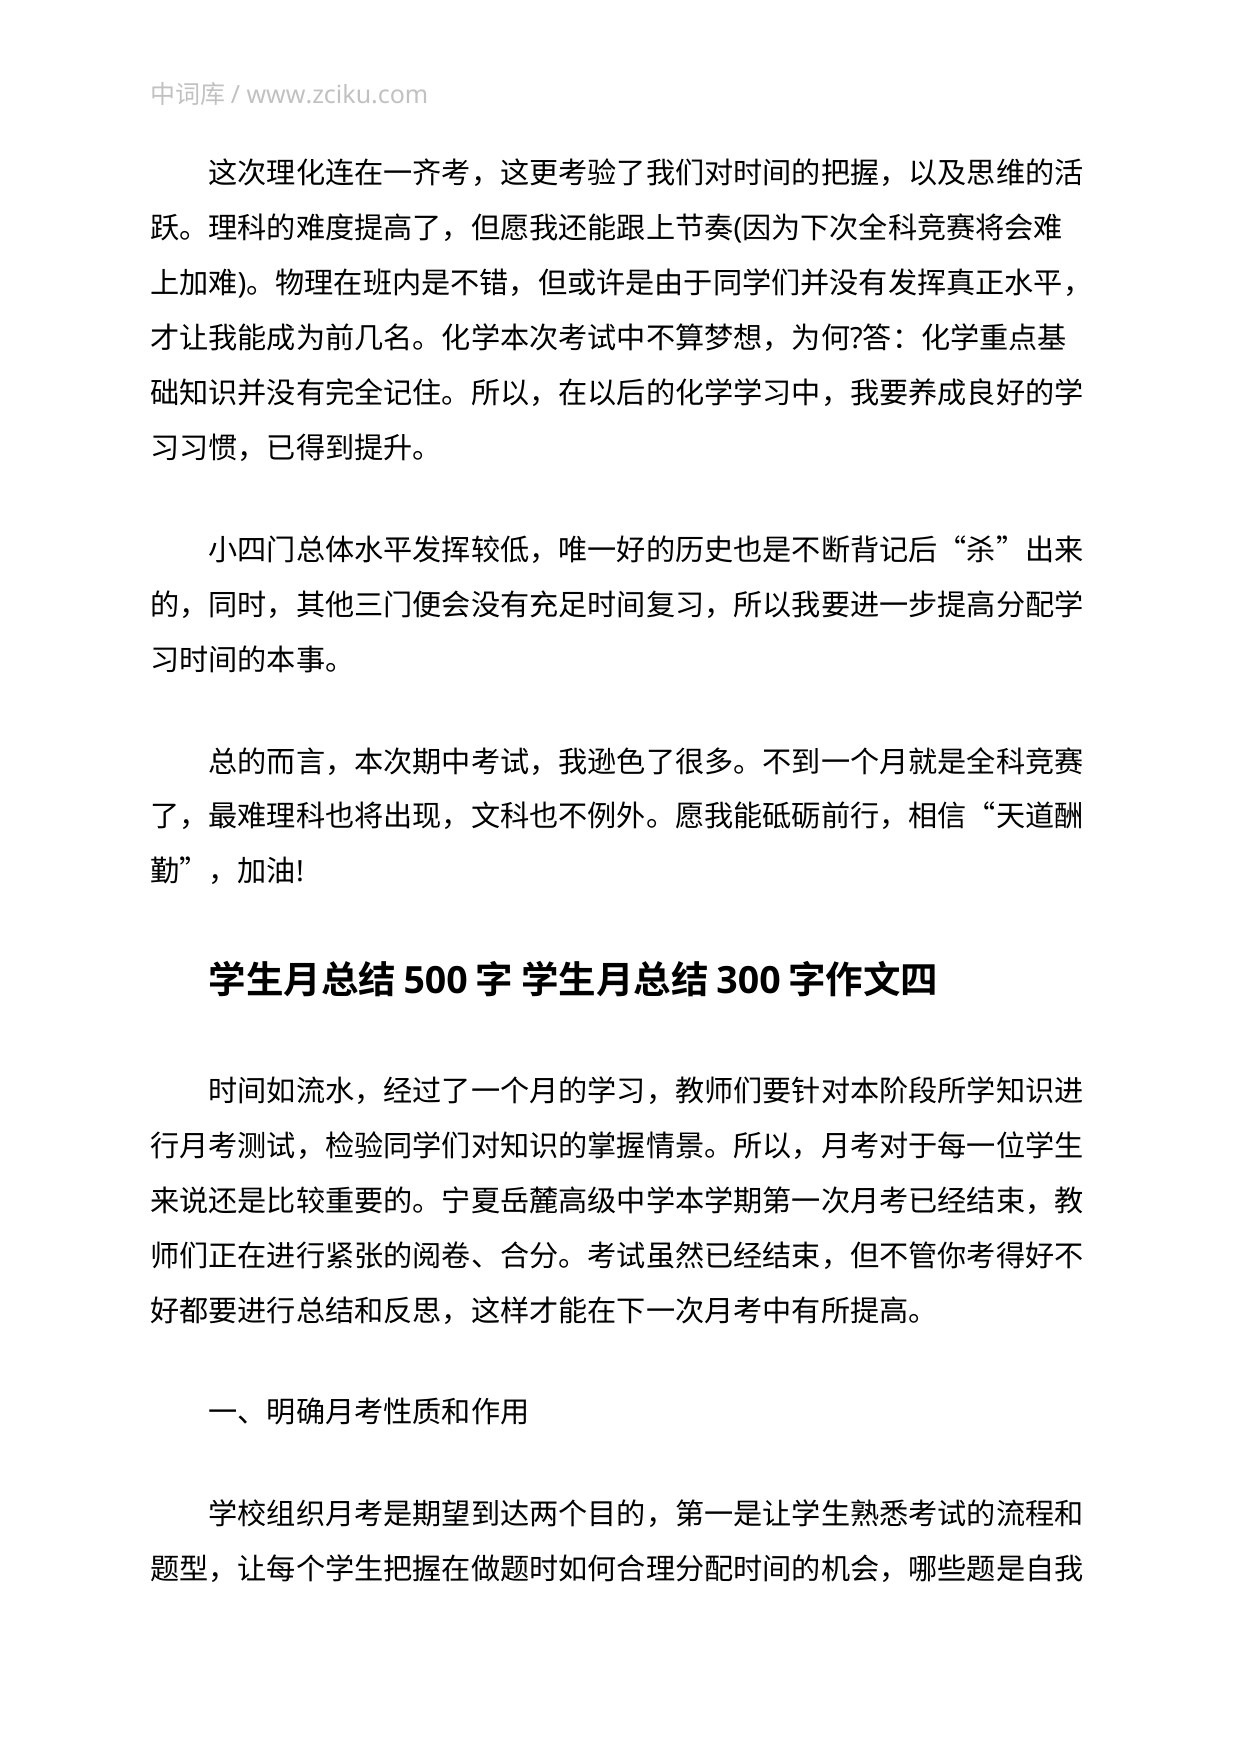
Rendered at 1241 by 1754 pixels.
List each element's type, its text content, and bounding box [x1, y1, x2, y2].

text 这次理化连在一齐考，这更考验了我们对时间的把握，以及思维的活跃。理科的难度提高了，但愿我还能跟上节奏(因为下次全科竞赛将会难上加难)。物理在班内是不错，但或许是由于同学们并没有发挥真正水平，才让我能成为前几名。化学本次考试中不算梦想，为何?答：化学重点基础知识并没有完全记住。所以，在以后的化学学习中，我要养成良好的学习习惯，已得到提升。 [150, 150, 1090, 467]
text 时间如流水，经过了一个月的学习，教师们要针对本阶段所学知识进行月考测试，检验同学们对知识的掌握情景。所以，月考对于每一位学生来说还是比较重要的。宁夏岳麓高级中学本学期第一次月考已经结束，教师们正在进行紧张的阅卷、合分。考试虽然已经结束，但不管你考得好不好都要进行总结和反思，这样才能在下一次月考中有所提高。 [150, 1067, 1090, 1329]
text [150, 1491, 1090, 1588]
text 小四门总体水平发挥较低，唯一好的历史也是不断背记后“杀”出来的，同时，其他三门便会没有充足时间复习，所以我要进一步提高分配学习时间的本事。 [150, 527, 1090, 679]
text 总的而言，本次期中考试，我逊色了很多。不到一个月就是全科竞赛了，最难理科也将出现，文科也不例外。愿我能砥砺前行，相信“天道酬勤”，加油! [150, 738, 1090, 890]
text 学生月总结500字 学生月总结300字作文四 [150, 950, 1090, 1004]
text 一、明确月考性质和作用 [150, 1389, 1090, 1431]
